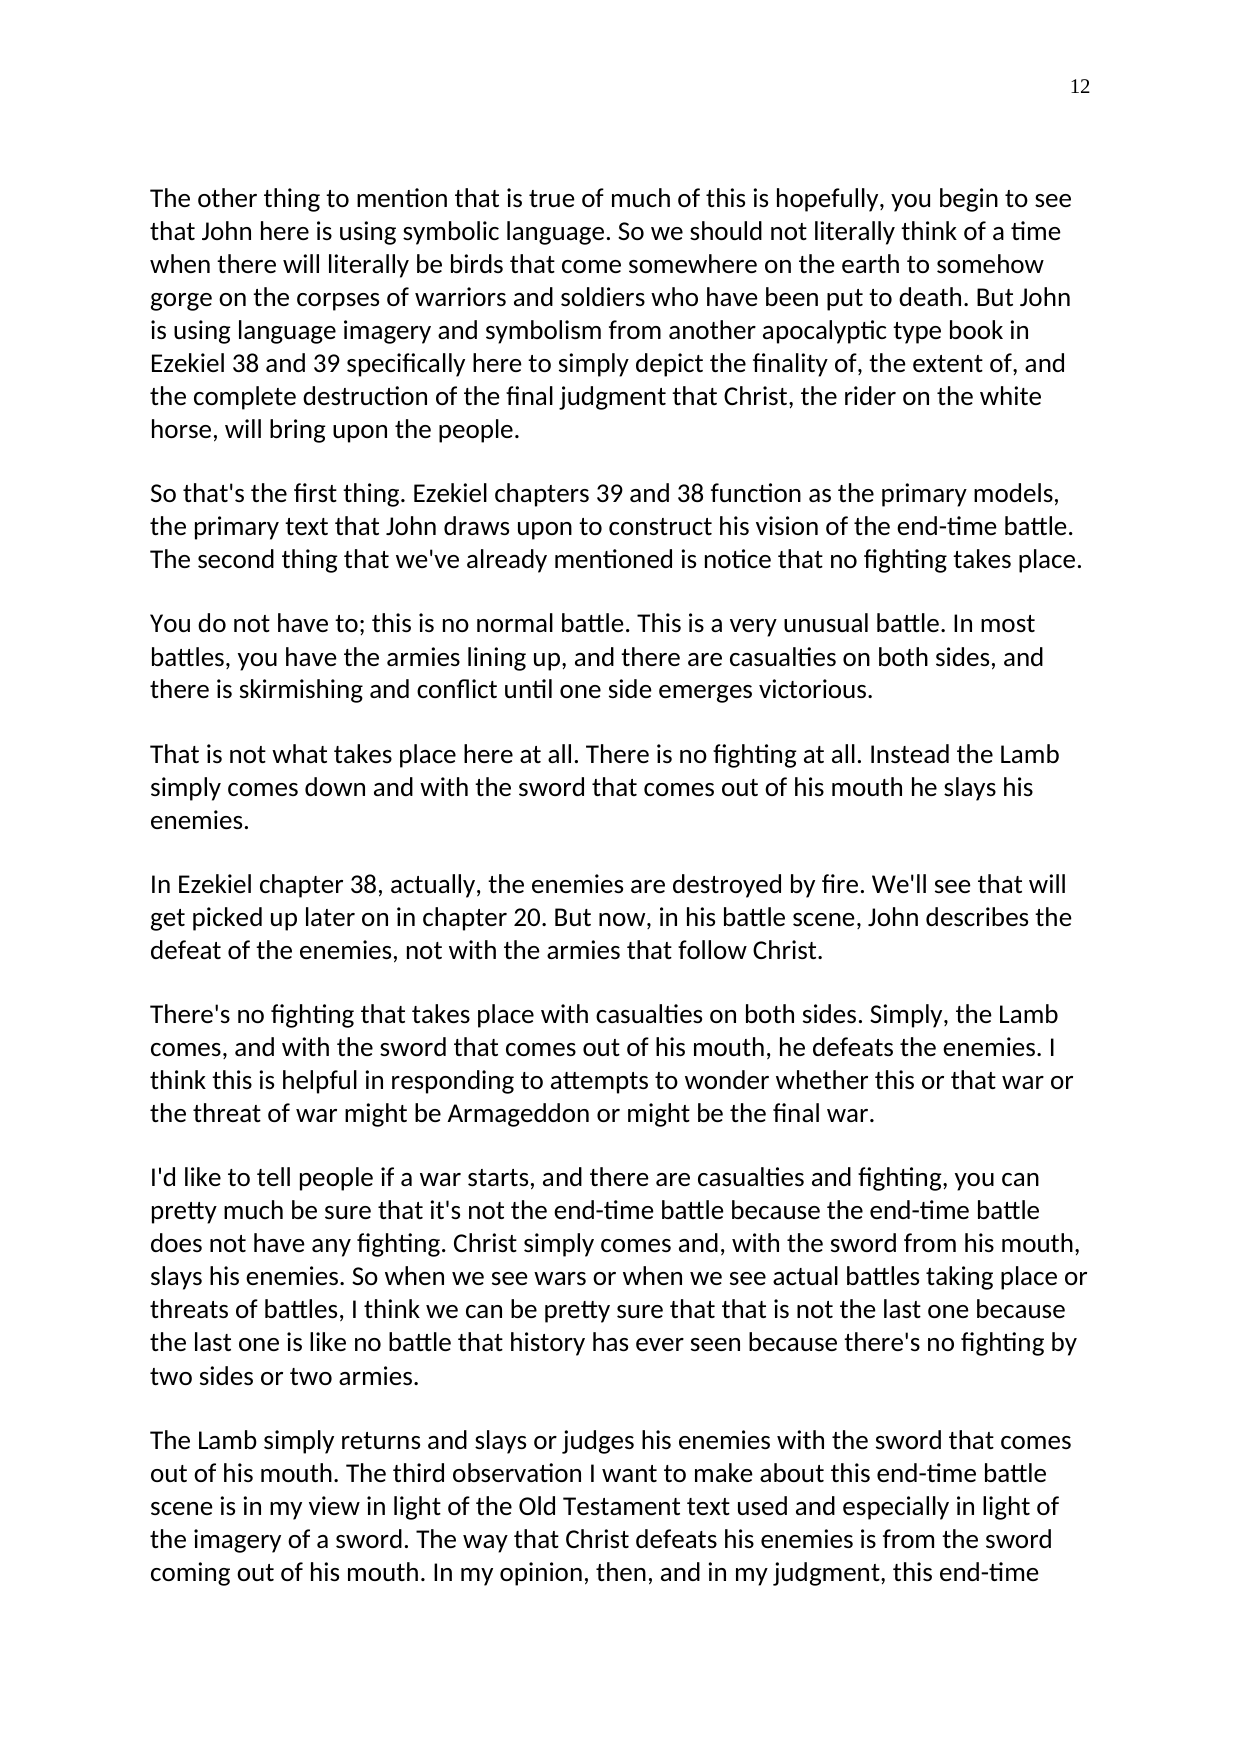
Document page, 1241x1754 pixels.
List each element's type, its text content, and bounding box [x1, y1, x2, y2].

text So that's the first thing. Ezekiel chapters 39 and 38 function as the primary models, the primary text that John draws upon to construct his vision of the end-time battle. The second thing that we've already mentioned is notice that no fighting takes place. [150, 476, 1090, 576]
text You do not have to; this is no normal battle. This is a very unusual battle. In most battles, you have the armies lining up, and there are casualties on both sides, and there is skirmishing and conflict until one side emerges victorious. [150, 607, 1090, 706]
text I'd like to tell people if a war starts, and there are casualties and fighting, you can pretty much be sure that it's not the end-time battle because the end-time battle does not have any fighting. Christ simply comes and, with the sword from his mouth, slays his enemies. So when we see wars or when we see actual battles taking place or threats of battles, I think we can be pretty sure that that is not the last one because the last one is like no battle that history has ever seen because there's no fighting by two sides or two armies. [150, 1161, 1090, 1392]
text That is not what takes place here at all. There is no fighting at all. Instead the Lamb simply comes down and with the sword that comes out of his mouth he slays his enemies. [150, 737, 1090, 836]
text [150, 1423, 1090, 1588]
text In Ezekiel chapter 38, actually, the enemies are destroyed by fire. We'll see that will get picked up later on in chapter 20. But now, in his battle scene, John describes the defeat of the enemies, not with the armies that follow Christ. [150, 867, 1090, 966]
text The other thing to mention that is true of much of this is hopefully, you begin to see that John here is using symbolic language. So we should not literally think of a time when there will literally be birds that come somewhere on the earth to somehow gorge on the corpses of warriors and soldiers who have been put to death. But John is using language imagery and symbolism from another apocalyptic type book in Ezekiel 38 and 39 specifically here to simply depict the finality of, the extent of, and the complete destruction of the final judgment that Christ, the rider on the white horse, will bring upon the people. [150, 181, 1090, 445]
text There's no fighting that takes place with casualties on both sides. Simply, the Lamb comes, and with the sword that comes out of his mouth, he defeats the enemies. I think this is helpful in responding to attempts to wonder whether this or that war or the threat of war might be Armageddon or might be the final war. [150, 997, 1090, 1129]
